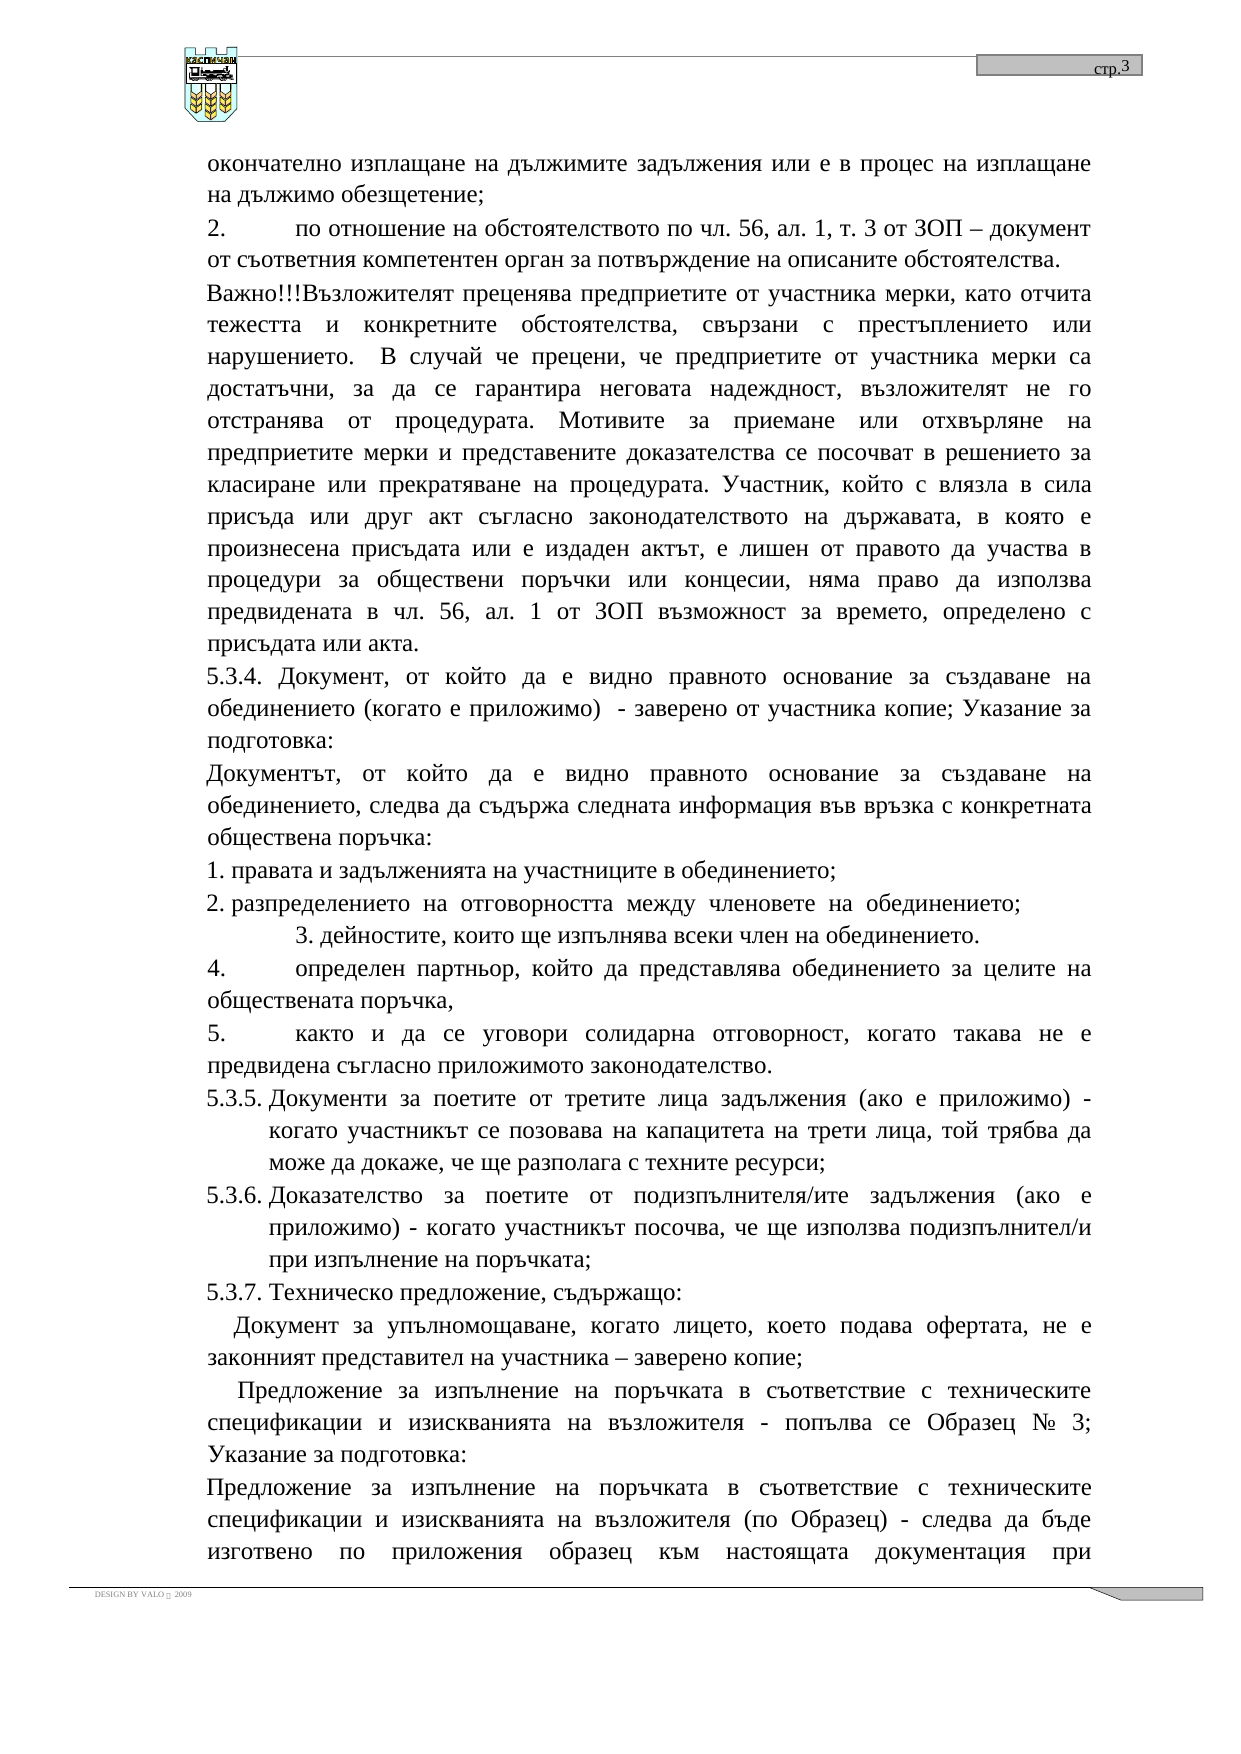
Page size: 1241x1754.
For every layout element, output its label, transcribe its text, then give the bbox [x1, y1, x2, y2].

list определен партньор, който да представлява обединението за целите на обществената поръчка, [207, 953, 1093, 1014]
text Важно!!!Възложителят преценява предприетите от участника мерки, като отчита тежестта и конкретните обстоятелства, свързани с престъплението или нарушението. В случай че прецени, че предприетите от участника мерки са достатъчни, за да се гарантира неговата надеждност, възложителят не го отстранява от процедурата. Мотивите за приемане или отхвърляне на предприетите мерки и представените доказателства се посочват в решението за класиране или прекратяване на процедурата. Участник, който с влязла в сила присъда или друг акт съгласно законодателството на държавата, в която е произнесена присъдата или е издаден актът, е лишен от правото да участва в процедури за обществени поръчки или концесии, няма право да използва предвидената в чл. 56, ал. 1 от ЗОП възможност за времето, определено с присъдата или акта. [206, 278, 1093, 657]
picture [184, 46, 238, 54]
text Предложение за изпълнение на поръчката в съответствие с техническите спецификации и изискванията на възложителя - попълва се Образец № 3; Указание за подготовка: [206, 1375, 1093, 1468]
picture [200, 48, 236, 63]
picture [192, 83, 201, 100]
picture [189, 66, 234, 81]
text 5.3.4. Документ, от който да е видно правното основание за създаване на обединението (когато е приложимо) - заверено от участника копие; Указание за подготовка: [206, 661, 1093, 754]
list Техническо предложение, съдържащо: [206, 1277, 1093, 1306]
list по отношение на обстоятелството по чл. 56, ал. 1, т. 3 от ЗОП – документ от съответния компетентен орган за потвърждение на описаните обстоятелства. [207, 213, 1093, 273]
list правата и задълженията на участниците в обединението; [206, 855, 1048, 884]
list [207, 148, 1093, 208]
picture [226, 109, 238, 122]
picture [184, 82, 236, 122]
picture [186, 49, 195, 58]
list разпределението на отговорността между членовете на обединението; 3. дейностите, които ще изпълнява всеки член на обединението. [206, 888, 1048, 949]
list Доказателство за поетите от подизпълнителя/ите задължения (ако е приложимо) - когато участникът посочва, че ще използва подизпълнител/и при изпълнение на поръчката; [206, 1180, 1093, 1273]
list Документи за поетите от третите лица задължения (ако е приложимо) - когато участникът се позовава на капацитета на трети лица, той трябва да може да докаже, че ще разполага с техните ресурси; [206, 1083, 1093, 1176]
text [206, 1472, 1093, 1564]
list както и да се уговори солидарна отговорност, когато такава не е предвидена съгласно приложимото законодателство. [207, 1018, 1093, 1079]
text Документът, от който да е видно правното основание за създаване на обединението, следва да съдържа следната информация във връзка с конкретната обществена поръчка: [206, 758, 1093, 851]
text Документ за упълномощаване, когато лицето, което подава офертата, не е законният представител на участника – заверено копие; [206, 1310, 1093, 1371]
